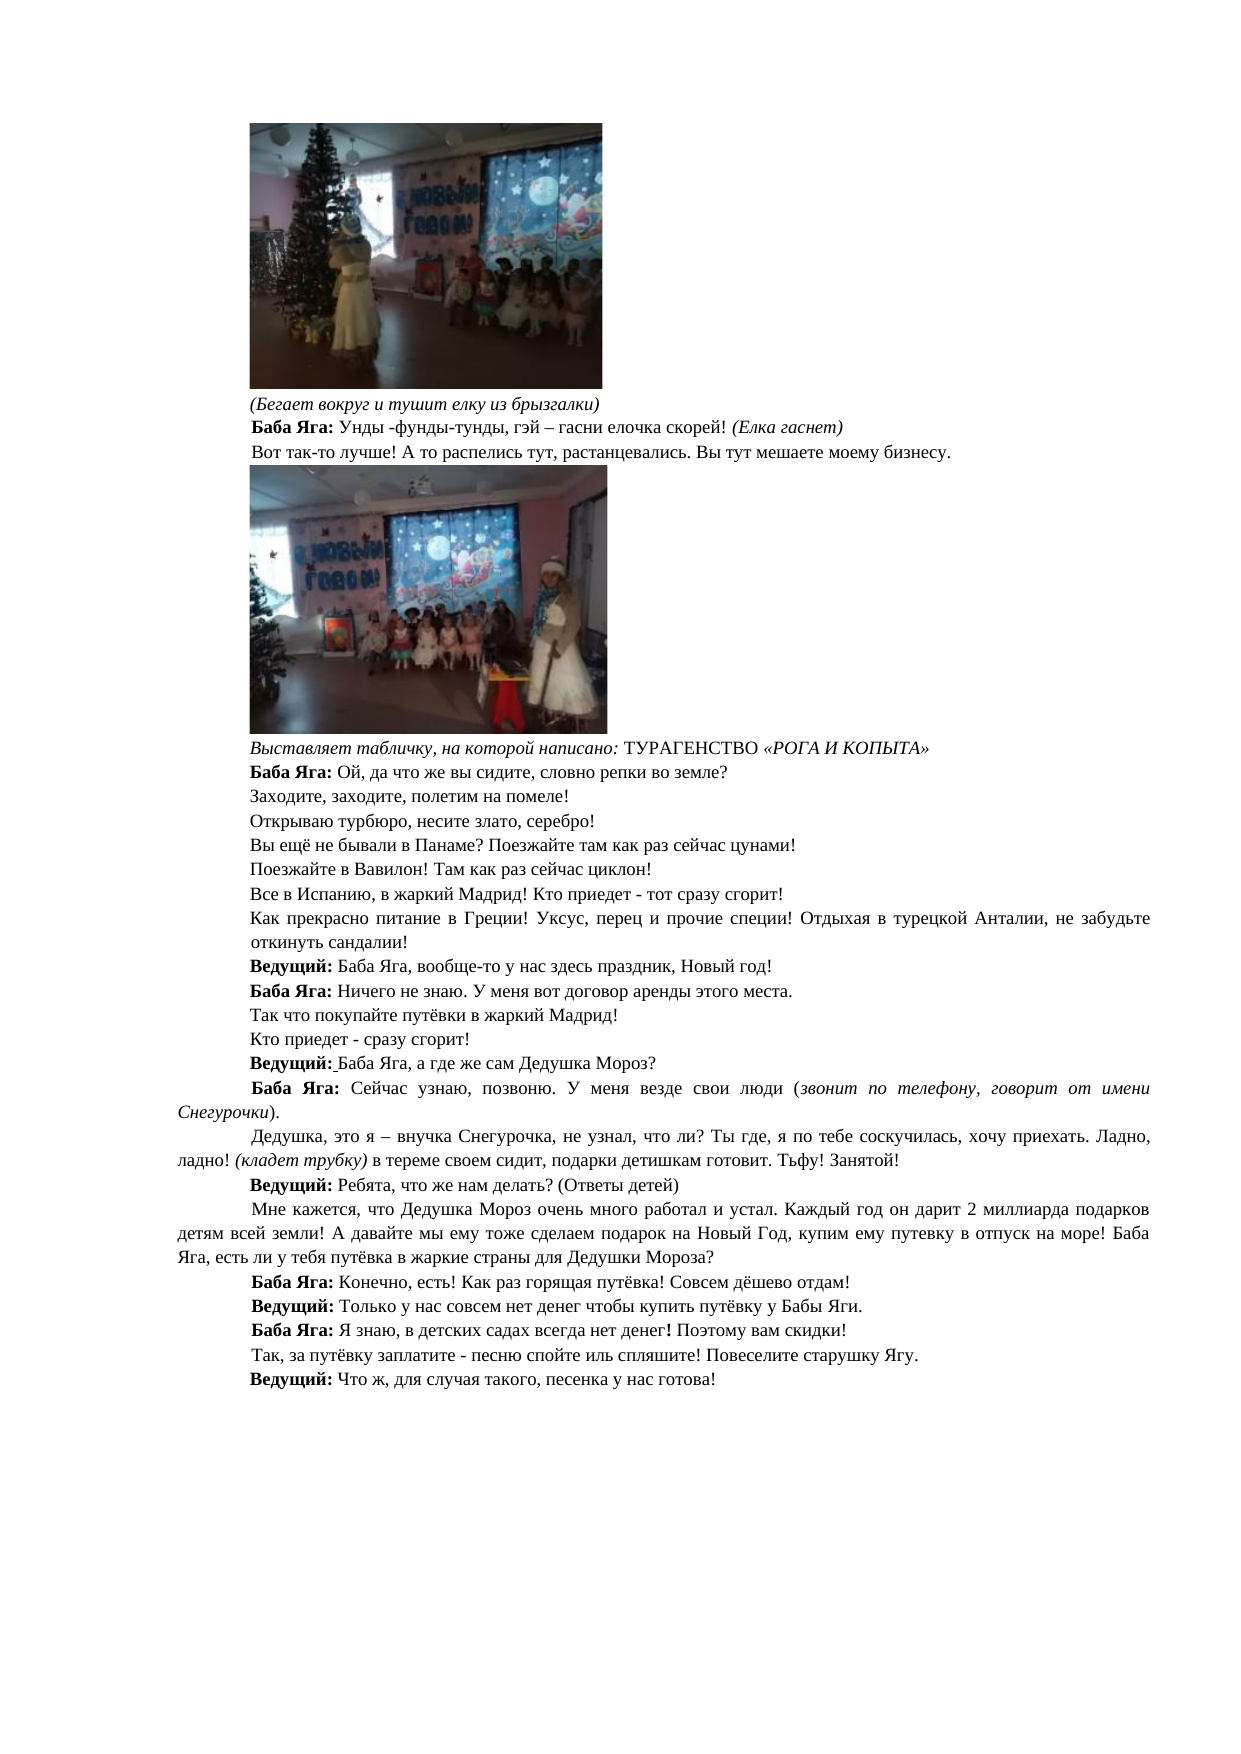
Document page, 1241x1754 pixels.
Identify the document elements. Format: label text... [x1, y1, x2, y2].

text Как прекрасно питание в Греции! Уксус, перец и прочие специи! Отдыхая в турецкой Анталии, не забудьте откинуть сандалии! [249, 907, 1152, 952]
text Вот так-то лучше! А то распелись тут, растанцевались. Вы тут мешаете моему бизнесу. [177, 441, 1152, 462]
text (Бегает вокруг и тушит елку из брызгалки) [249, 392, 1152, 414]
picture [249, 465, 608, 734]
text Так что покупайте путёвки в жаркий Мадрид! [249, 1004, 1152, 1025]
text Ведущий: Баба Яга, а где же сам Дедушка Мороз? [249, 1052, 1152, 1074]
text Ведущий: Ребята, что же нам делать? (Ответы детей) [249, 1174, 1152, 1195]
text Ведущий: Баба Яга, вообще-то у нас здесь праздник, Новый год! [249, 955, 1152, 977]
text Ведущий: Что ж, для случая такого, песенка у нас готова! [249, 1368, 1076, 1389]
text Вы ещё не бывали в Панаме? Поезжайте там как раз сейчас цунами! [249, 834, 1152, 855]
text Дедушка, это я – внучка Снегурочка, не узнал, что ли? Ты где, я по тебе соскучилась, хочу приехать. Ладно, ладно! (кладет трубку) в тереме своем сидит, подарки детишкам готовит. Тьфу! Занятой! [177, 1125, 1152, 1171]
text Выставляет табличку, на которой написано: ТУРАГЕНСТВО «РОГА И КОПЫТА» [249, 737, 1152, 759]
text Баба Яга: Ничего не знаю. У меня вот договор аренды этого места. [249, 979, 1152, 1001]
text Так, за путёвку заплатите - песню спойте иль спляшите! Повеселите старушку Ягу. [177, 1343, 1152, 1365]
text Поезжайте в Вавилон! Там как раз сейчас циклон! [249, 858, 1152, 880]
text Кто приедет - сразу сгорит! [249, 1028, 1152, 1049]
text Мне кажется, что Дедушка Мороз очень много работал и устал. Каждый год он дарит 2 миллиарда подарков детям всей земли! А давайте мы ему тоже сделаем подарок на Новый Год, купим ему путевку в отпуск на море! Баба Яга, есть ли у тебя путёвка в жаркие страны для Дедушки Мороза? [177, 1198, 1152, 1268]
text Заходите, заходите, полетим на помеле! [249, 785, 1152, 807]
text Баба Яга: Унды -фунды-тунды, гэй – гасни елочка скорей! (Елка гаснет) [177, 416, 1152, 438]
text Открываю турбюро, несите злато, серебро! [249, 809, 1152, 831]
text Все в Испанию, в жаркий Мадрид! Кто приедет - тот сразу сгорит! [249, 882, 1152, 904]
text Баба Яга: Ой, да что же вы сидите, словно репки во земле? [249, 761, 1152, 783]
text Баба Яга: Конечно, есть! Как раз горящая путёвка! Совсем дёшево отдам! [177, 1271, 1152, 1292]
picture [249, 123, 603, 389]
text Ведущий: Только у нас совсем нет денег чтобы купить путёвку у Бабы Яги. [177, 1295, 1152, 1317]
text Баба Яга: Я знаю, в детских садах всегда нет денег! Поэтому вам скидки! [177, 1319, 1152, 1341]
text Баба Яга: Сейчас узнаю, позвоню. У меня везде свои люди (звонит по телефону, говорит от имени Снегурочки). [177, 1077, 1152, 1122]
